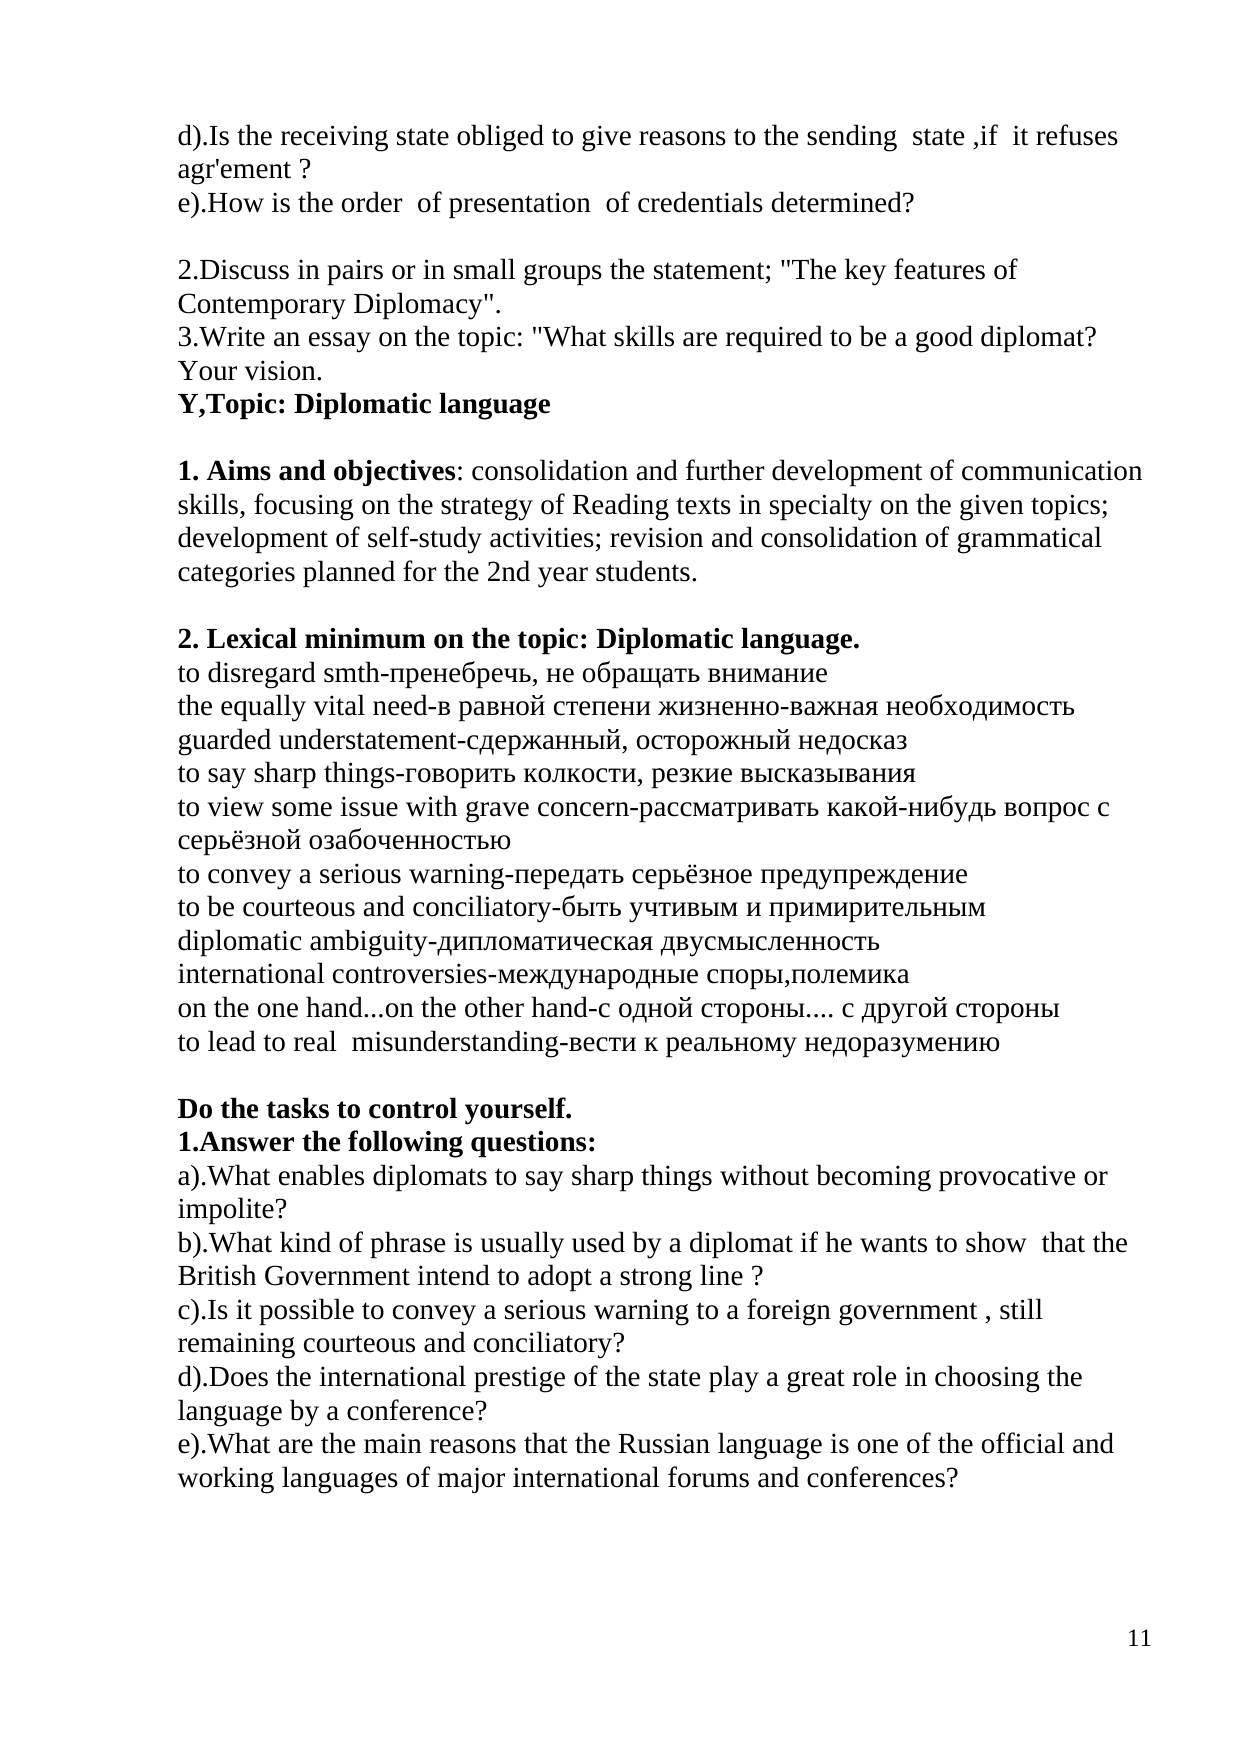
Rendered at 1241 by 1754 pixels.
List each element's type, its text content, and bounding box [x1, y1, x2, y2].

text to lead to real misunderstanding-вести к реальному недоразумению [177, 1024, 1152, 1057]
text 3.Write an essay on the topic: "What skills are required to be a good diplomat? Your vision. [177, 319, 1152, 386]
text d).Does the international prestige of the state play a great role in choosing the language by a conference? [177, 1359, 1152, 1426]
text a).What enables diplomats to say sharp things without becoming provocative or impolite? [177, 1158, 1152, 1225]
text d).Is the receiving state obliged to give reasons to the sending state ,if it refuses agr'ement ? [177, 118, 1152, 185]
text on the one hand...on the other hand-с одной стороны.... с другой стороны [177, 990, 1152, 1024]
text to disregard smth-пренебречь, не обращать внимание [177, 655, 1152, 688]
text c).Is it possible to convey a serious warning to a foreign government , still remaining courteous and conciliatory? [177, 1292, 1152, 1359]
text to say sharp things-говорить колкости, резкие высказывания [177, 755, 1152, 789]
text the equally vital need-в равной степени жизненно-важная необходимость [177, 688, 1152, 722]
text 2.Discuss in pairs or in small groups the statement; "The key features of Contemporary Diplomacy". [177, 252, 1152, 319]
text diplomatic ambiguity-дипломатическая двусмысленность [177, 923, 1152, 957]
text to view some issue with grave concern-рассматривать какой-нибудь вопрос с серьёзной озабоченностью [177, 789, 1152, 856]
text Y,Topic: Diplomatic language [177, 386, 1152, 420]
text Do the tasks to control yourself. [177, 1091, 1152, 1124]
text 2. Lexical minimum on the topic: Diplomatic language. [177, 621, 1152, 655]
text 1. Aims and objectives: consolidation and further development of communication skills, focusing on the strategy of Reading texts in specialty on the given topics; development of self-study activities; revision and consolidation of grammatical categories planned for the 2nd year students. [177, 453, 1152, 588]
text guarded understatement-сдержанный, осторожный недосказ [177, 722, 1152, 755]
text e).What are the main reasons that the Russian language is one of the official and working languages of major international forums and conferences? [177, 1426, 1152, 1493]
text b).What kind of phrase is usually used by a diplomat if he wants to show that the British Government intend to adopt a strong line ? [177, 1225, 1152, 1292]
text international controversies-международные споры,полемика [177, 957, 1152, 990]
text to convey a serious warning-передать серьёзное предупреждение [177, 856, 1152, 889]
text 1.Answer the following questions: [177, 1124, 1152, 1158]
text to be courteous and conciliatory-быть учтивым и примирительным [177, 889, 1152, 923]
text e).How is the order of presentation of credentials determined? [177, 185, 1152, 219]
